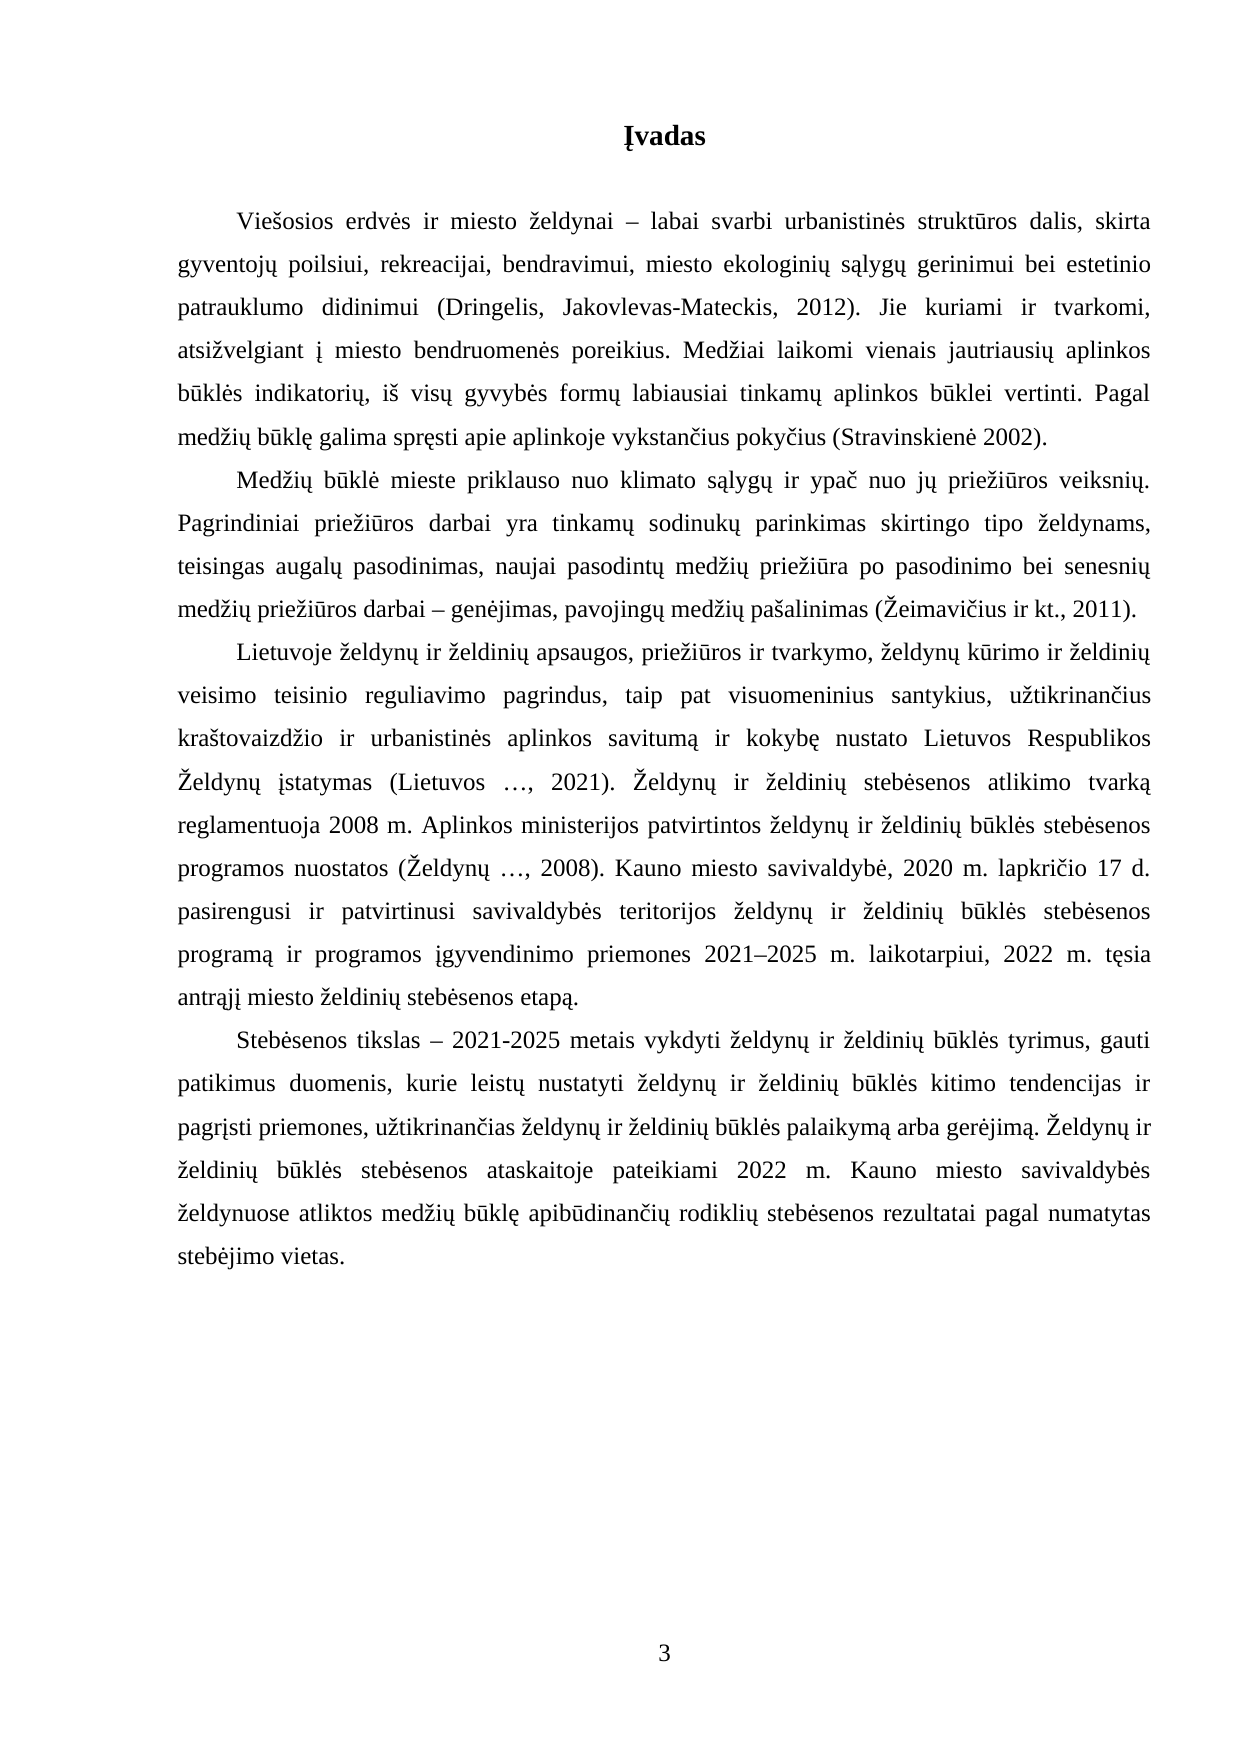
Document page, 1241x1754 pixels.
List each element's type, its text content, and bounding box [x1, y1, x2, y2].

text Lietuvoje želdynų ir želdinių apsaugos, priežiūros ir tvarkymo, želdynų kūrimo ir želdinių veisimo teisinio reguliavimo pagrindus, taip pat visuomeninius santykius, užtikrinančius kraštovaizdžio ir urbanistinės aplinkos savitumą ir kokybę nustato Lietuvos Respublikos Želdynų įstatymas (Lietuvos …, 2021). Želdynų ir želdinių stebėsenos atlikimo tvarką reglamentuoja 2008 m. Aplinkos ministerijos patvirtintos želdynų ir želdinių būklės stebėsenos programos nuostatos (Želdynų …, 2008). Kauno miesto savivaldybė, 2020 m. lapkričio 17 d. pasirengusi ir patvirtinusi savivaldybės teritorijos želdynų ir želdinių būklės stebėsenos programą ir programos įgyvendinimo priemones 2021–2025 m. laikotarpiui, 2022 m. tęsia antrąjį miesto želdinių stebėsenos etapą. [177, 637, 1152, 1011]
text Viešosios erdvės ir miesto želdynai – labai svarbi urbanistinės struktūros dalis, skirta gyventojų poilsiui, rekreacijai, bendravimui, miesto ekologinių sąlygų gerinimui bei estetinio patrauklumo didinimui (Dringelis, Jakovlevas-Mateckis, 2012). Jie kuriami ir tvarkomi, atsižvelgiant į miesto bendruomenės poreikius. Medžiai laikomi vienais jautriausių aplinkos būklės indikatorių, iš visų gyvybės formų labiausiai tinkamų aplinkos būklei vertinti. Pagal medžių būklę galima spręsti apie aplinkoje vykstančius pokyčius (Stravinskienė 2002). [177, 206, 1152, 450]
subtitle Įvadas [177, 118, 1152, 152]
text Stebėsenos tikslas – 2021-2025 metais vykdyti želdynų ir želdinių būklės tyrimus, gauti patikimus duomenis, kurie leistų nustatyti želdynų ir želdinių būklės kitimo tendencijas ir pagrįsti priemones, užtikrinančias želdynų ir želdinių būklės palaikymą arba gerėjimą. Želdynų ir želdinių būklės stebėsenos ataskaitoje pateikiami 2022 m. Kauno miesto savivaldybės želdynuose atliktos medžių būklę apibūdinančių rodiklių stebėsenos rezultatai pagal numatytas stebėjimo vietas. [177, 1025, 1152, 1270]
text Medžių būklė mieste priklauso nuo klimato sąlygų ir ypač nuo jų priežiūros veiksnių. Pagrindiniai priežiūros darbai yra tinkamų sodinukų parinkimas skirtingo tipo želdynams, teisingas augalų pasodinimas, naujai pasodintų medžių priežiūra po pasodinimo bei senesnių medžių priežiūros darbai – genėjimas, pavojingų medžių pašalinimas (Žeimavičius ir kt., 2011). [177, 465, 1152, 623]
